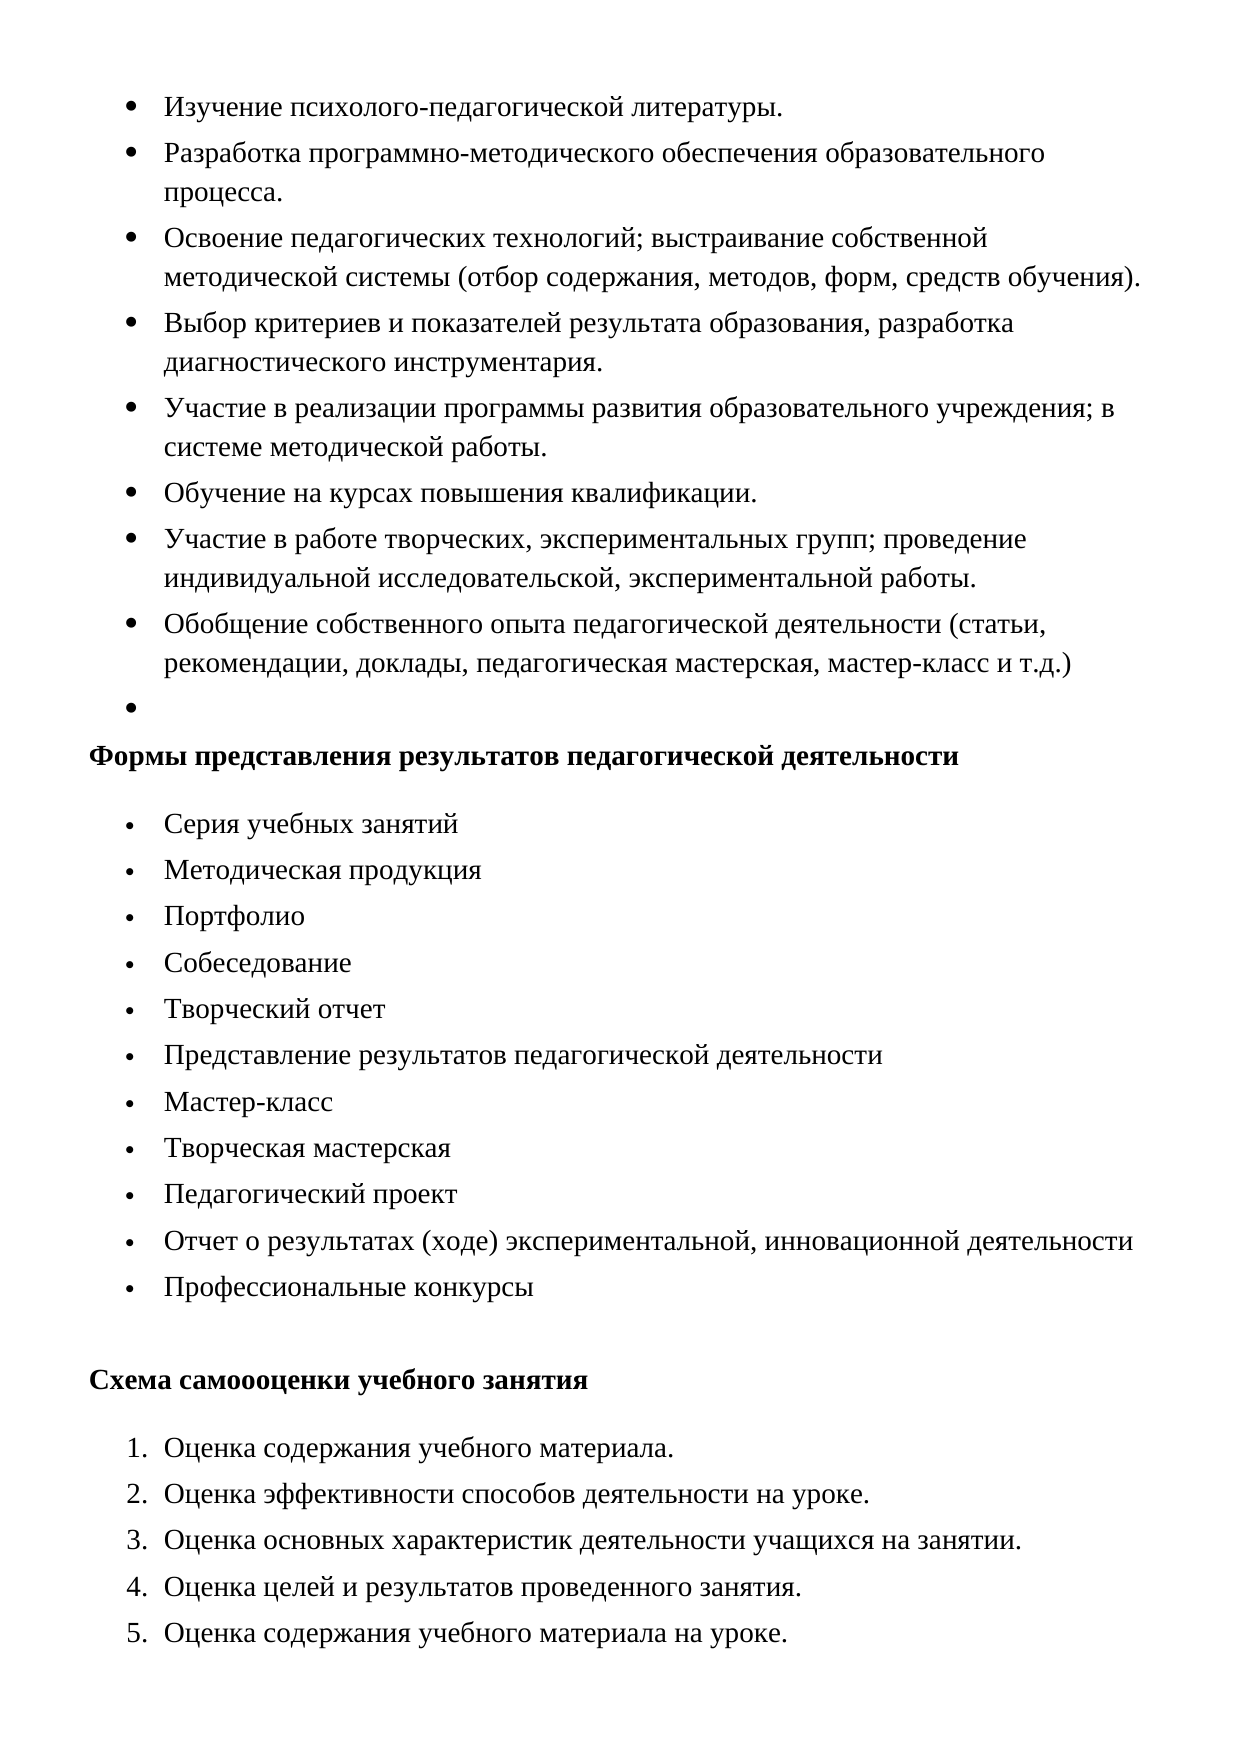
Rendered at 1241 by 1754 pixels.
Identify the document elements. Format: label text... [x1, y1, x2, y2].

text Формы представления результатов педагогической деятельности [89, 738, 1152, 772]
list Представление результатов педагогической деятельности [126, 1037, 1152, 1071]
list Оценка содержания учебного материала. [126, 1430, 1152, 1463]
list Серия учебных занятий [126, 806, 1152, 839]
list Освоение педагогических технологий; выстраивание собственной методической системы (отбор содержания, методов, форм, средств обучения). [126, 220, 1152, 292]
list Участие в реализации программы развития образовательного учреждения; в системе методической работы. [126, 390, 1152, 462]
list Участие в работе творческих, экспериментальных групп; проведение индивидуальной исследовательской, экспериментальной работы. [126, 522, 1152, 594]
list Портфолио [126, 898, 1152, 932]
list Выбор критериев и показателей результата образования, разработка диагностического инструментария. [126, 305, 1152, 377]
list Отчет о результатах (ходе) экспериментальной, инновационной деятельности [126, 1223, 1152, 1256]
list Оценка целей и результатов проведенного занятия. [126, 1569, 1152, 1602]
list Обучение на курсах повышения квалификации. [126, 475, 1152, 509]
list Оценка эффективности способов деятельности на уроке. [126, 1476, 1152, 1509]
list Изучение психолого-педагогической литературы. [126, 89, 1152, 122]
list Творческая мастерская [126, 1130, 1152, 1164]
list Педагогический проект [126, 1177, 1152, 1210]
list Оценка основных характеристик деятельности учащихся на занятии. [126, 1522, 1152, 1556]
list Оценка содержания учебного материала на уроке. [126, 1615, 1152, 1649]
text Схема самоооценки учебного занятия [89, 1362, 1152, 1396]
list Профессиональные конкурсы [126, 1269, 1152, 1303]
list Обобщение собственного опыта педагогической деятельности (статьи, рекомендации, доклады, педагогическая мастерская, мастер-класс и т.д.) [126, 607, 1152, 679]
list Разработка программно-методического обеспечения образовательного процесса. [126, 135, 1152, 207]
list Собеседование [126, 945, 1152, 978]
list Мастер-класс [126, 1084, 1152, 1117]
list Методическая продукция [126, 852, 1152, 886]
list Творческий отчет [126, 991, 1152, 1025]
